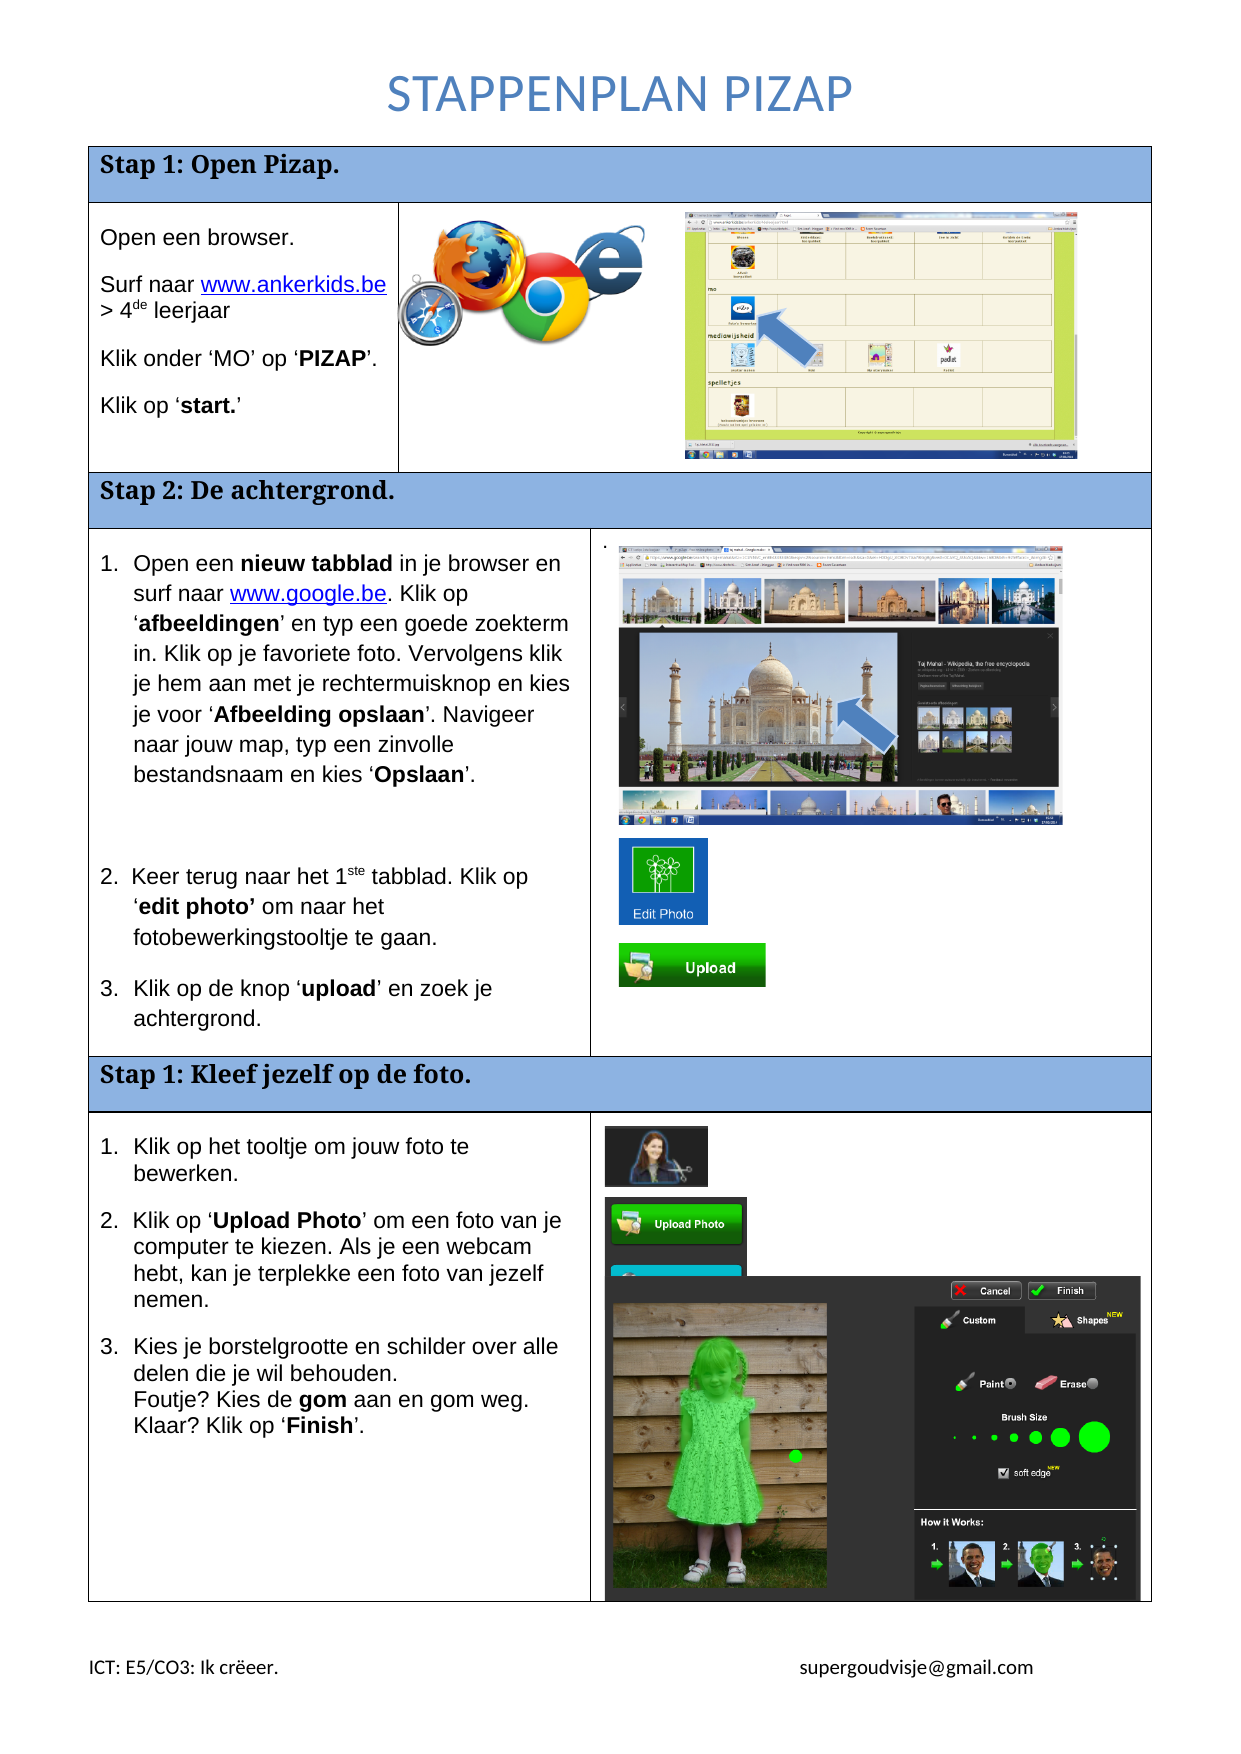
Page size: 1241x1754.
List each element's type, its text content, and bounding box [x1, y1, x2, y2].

table_cell Open een browser. Surf naar www.ankerkids.be > 4de leerjaar Klik onder ‘MO’ op ‘PIZAP’. Klik op ‘start.’ [89, 203, 398, 472]
picture [618, 838, 708, 923]
picture [618, 943, 766, 987]
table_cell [89, 1113, 590, 1601]
picture [685, 212, 1078, 459]
table_header Stap 1: Open Pizap. [89, 147, 1151, 202]
table_cell Stap 1: Kleef jezelf op de foto. [89, 1057, 1151, 1111]
table_cell . [591, 529, 1151, 1056]
table_cell [399, 203, 1151, 472]
table_cell [591, 1113, 1151, 1601]
table_cell 1. Open een nieuw tabblad in je browser en surf naar www.google.be. Klik op ‘afbeeldingen’ en typ een goede zoekterm in. Klik op je favoriete foto. Vervolgens klik je hem aan met je rechtermuisknop en kies je voor ‘Afbeelding opslaan’. Navigeer naar jouw map, typ een zinvolle bestandsnaam en kies ‘Opslaan’. 2. Keer terug naar het 1ste tabblad. Klik op ‘edit photo’ om naar het fotobewerkingstooltje te gaan. 3. Klik op de knop ‘upload’ en zoek je achtergrond. [89, 529, 590, 1056]
picture [618, 546, 1063, 825]
table_cell Stap 2: De achtergrond. [89, 473, 1151, 528]
picture [604, 1197, 1141, 1601]
title Stappenplan Pizap [89, 59, 1152, 125]
picture [604, 1126, 708, 1187]
picture [359, 212, 683, 359]
